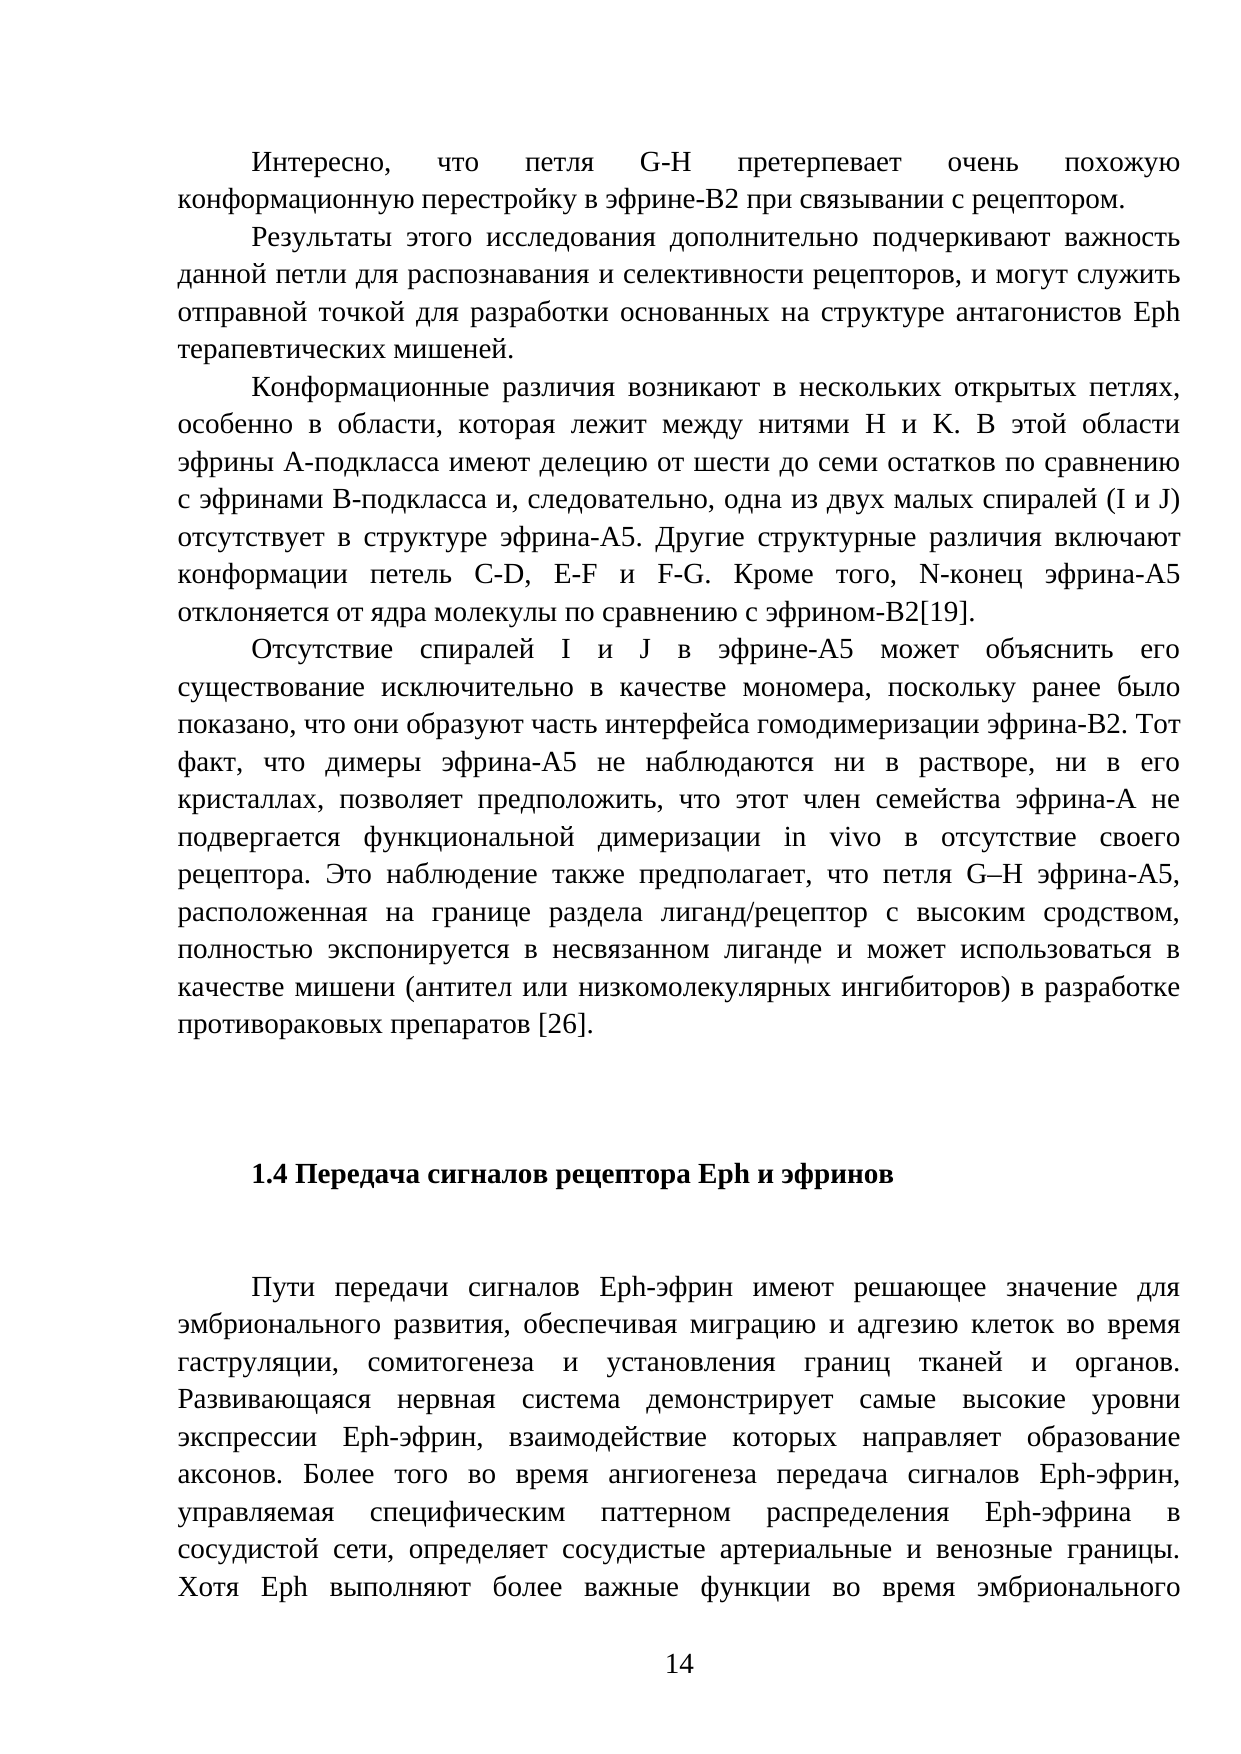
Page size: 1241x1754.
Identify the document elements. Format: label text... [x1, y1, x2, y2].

subtitle 1.4 Передача сигналов рецептора Eph и эфринов [177, 1153, 1181, 1191]
text Результаты этого исследования дополнительно подчеркивают важность данной петли для распознавания и селективности рецепторов, и могут служить отправной точкой для разработки основанных на структуре антагонистов Eph терапевтических мишеней. [177, 216, 1181, 366]
text Интересно, что петля G-H претерпевает очень похожую конформационную перестройку в эфрине-В2 при связывании с рецептором. [177, 141, 1181, 216]
text Конформационные различия возникают в нескольких открытых петлях, особенно в области, которая лежит между нитями H и K. В этой области эфрины A-подкласса имеют делецию от шести до семи остатков по сравнению с эфринами B-подкласса и, следовательно, одна из двух малых спиралей (I и J) отсутствует в структуре эфрина-А5. Другие структурные различия включают конформации петель C-D, E-F и F-G. Кроме того, N-конец эфрина-А5 отклоняется от ядра молекулы по сравнению с эфрином-В2[19]. [177, 366, 1181, 628]
text Отсутствие спиралей I и J в эфрине-А5 может объяснить его существование исключительно в качестве мономера, поскольку ранее было показано, что они образуют часть интерфейса гомодимеризации эфрина-В2. Тот факт, что димеры эфрина-А5 не наблюдаются ни в растворе, ни в его кристаллах, позволяет предположить, что этот член семейства эфрина-А не подвергается функциональной димеризации in vivo в отсутствие своего рецептора. Это наблюдение также предполагает, что петля G–H эфрина-А5, расположенная на границе раздела лиганд/рецептор с высоким сродством, полностью экспонируется в несвязанном лиганде и может использоваться в качестве мишени (антител или низкомолекулярных ингибиторов) в разработке противораковых препаратов [26]. [177, 628, 1181, 1041]
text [177, 1266, 1181, 1603]
